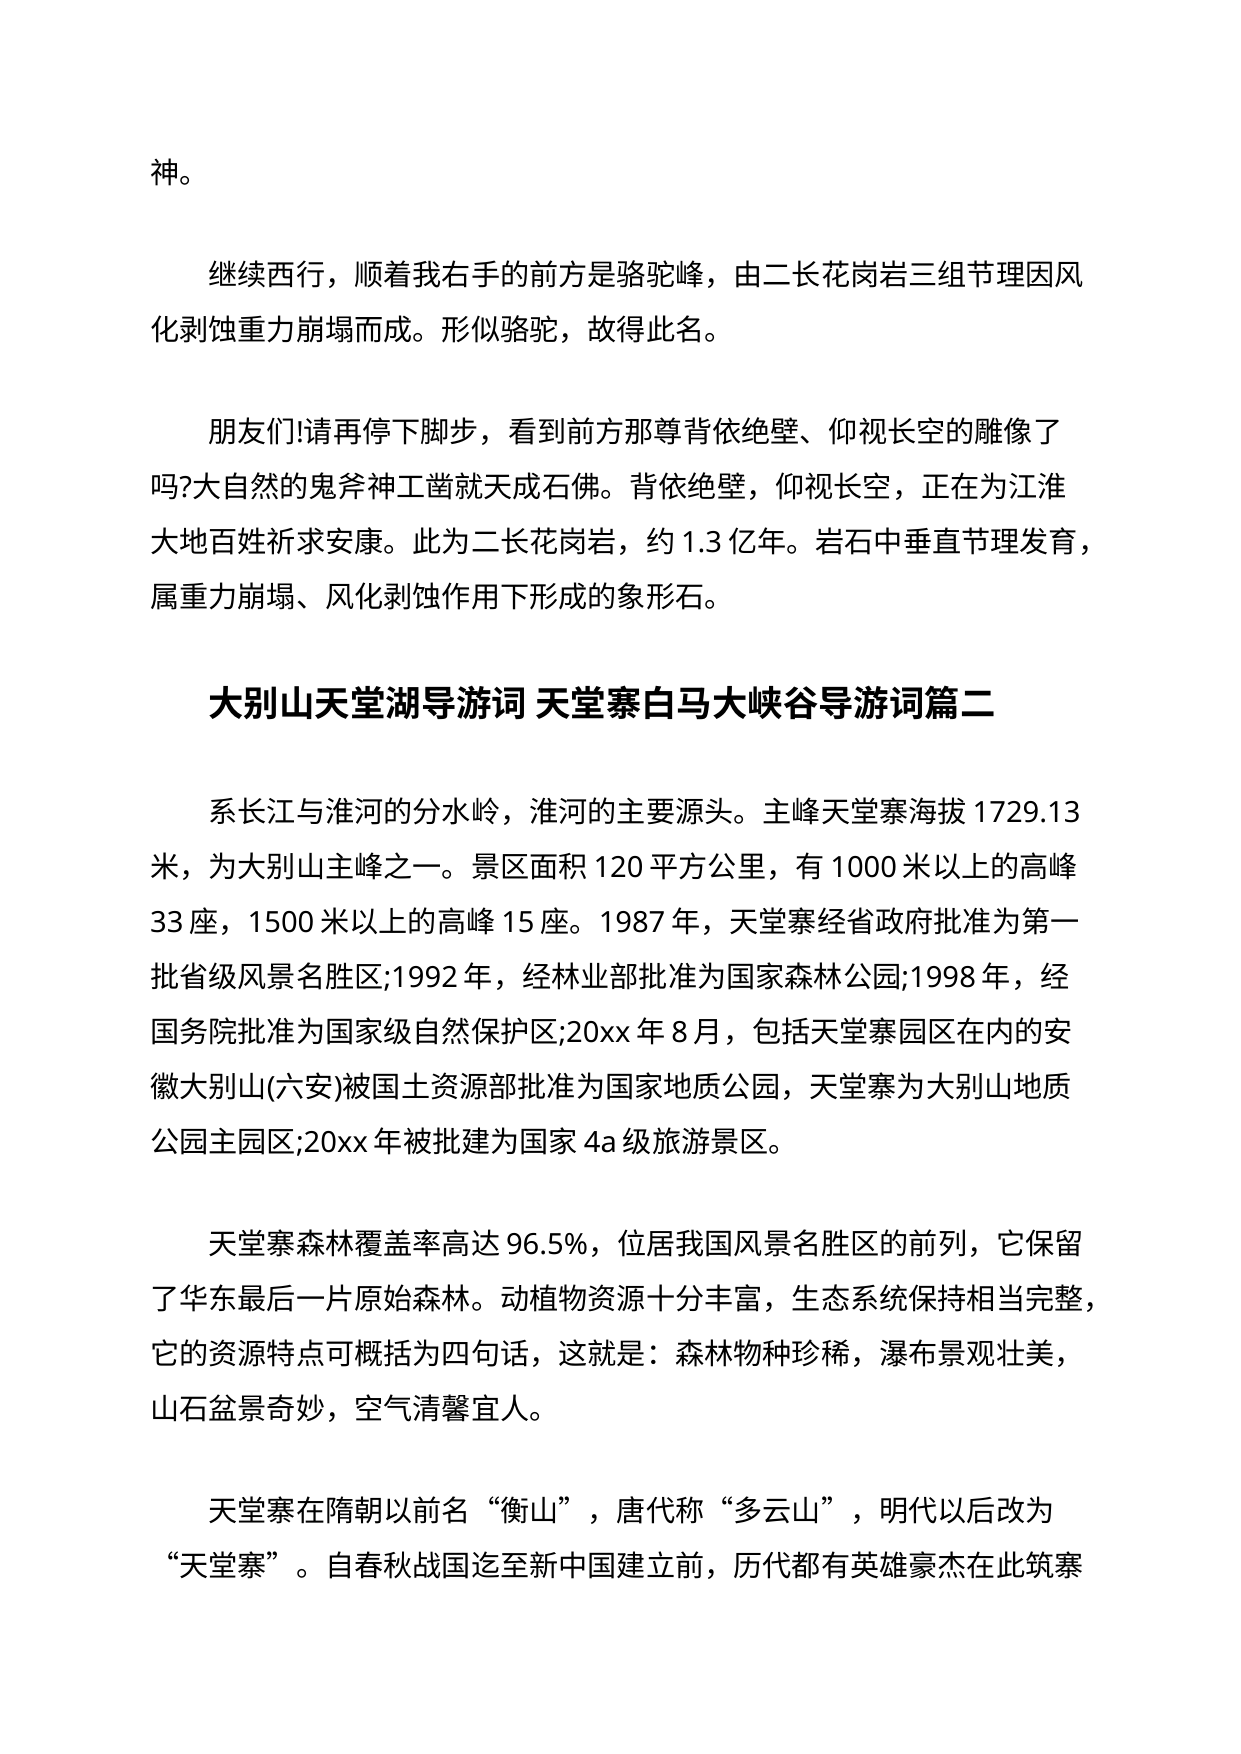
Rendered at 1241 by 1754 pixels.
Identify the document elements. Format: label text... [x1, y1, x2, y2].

text 继续西行，顺着我右手的前方是骆驼峰，由二长花岗岩三组节理因风化剥蚀重力崩塌而成。形似骆驼，故得此名。 [150, 252, 1090, 349]
text 天堂寨森林覆盖率高达96.5%，位居我国风景名胜区的前列，它保留了华东最后一片原始森林。动植物资源十分丰富，生态系统保持相当完整，它的资源特点可概括为四句话，这就是：森林物种珍稀，瀑布景观壮美，山石盆景奇妙，空气清馨宜人。 [150, 1221, 1090, 1428]
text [150, 1487, 1090, 1584]
text 大别山天堂湖导游词 天堂寨白马大峡谷导游词篇二 [150, 675, 1090, 726]
text 系长江与淮河的分水岭，淮河的主要源头。主峰天堂寨海拔1729.13米，为大别山主峰之一。景区面积120平方公里，有1000米以上的高峰33座，1500米以上的高峰15座。1987年，天堂寨经省政府批准为第一批省级风景名胜区;1992年，经林业部批准为国家森林公园;1998年，经国务院批准为国家级自然保护区;20xx年8月，包括天堂寨园区在内的安徽大别山(六安)被国土资源部批准为国家地质公园，天堂寨为大别山地质公园主园区;20xx年被批建为国家4a级旅游景区。 [150, 789, 1090, 1161]
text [150, 150, 1090, 192]
text 朋友们!请再停下脚步，看到前方那尊背依绝壁、仰视长空的雕像了吗?大自然的鬼斧神工凿就天成石佛。背依绝壁，仰视长空，正在为江淮大地百姓祈求安康。此为二长花岗岩，约1.3亿年。岩石中垂直节理发育，属重力崩塌、风化剥蚀作用下形成的象形石。 [150, 408, 1090, 616]
